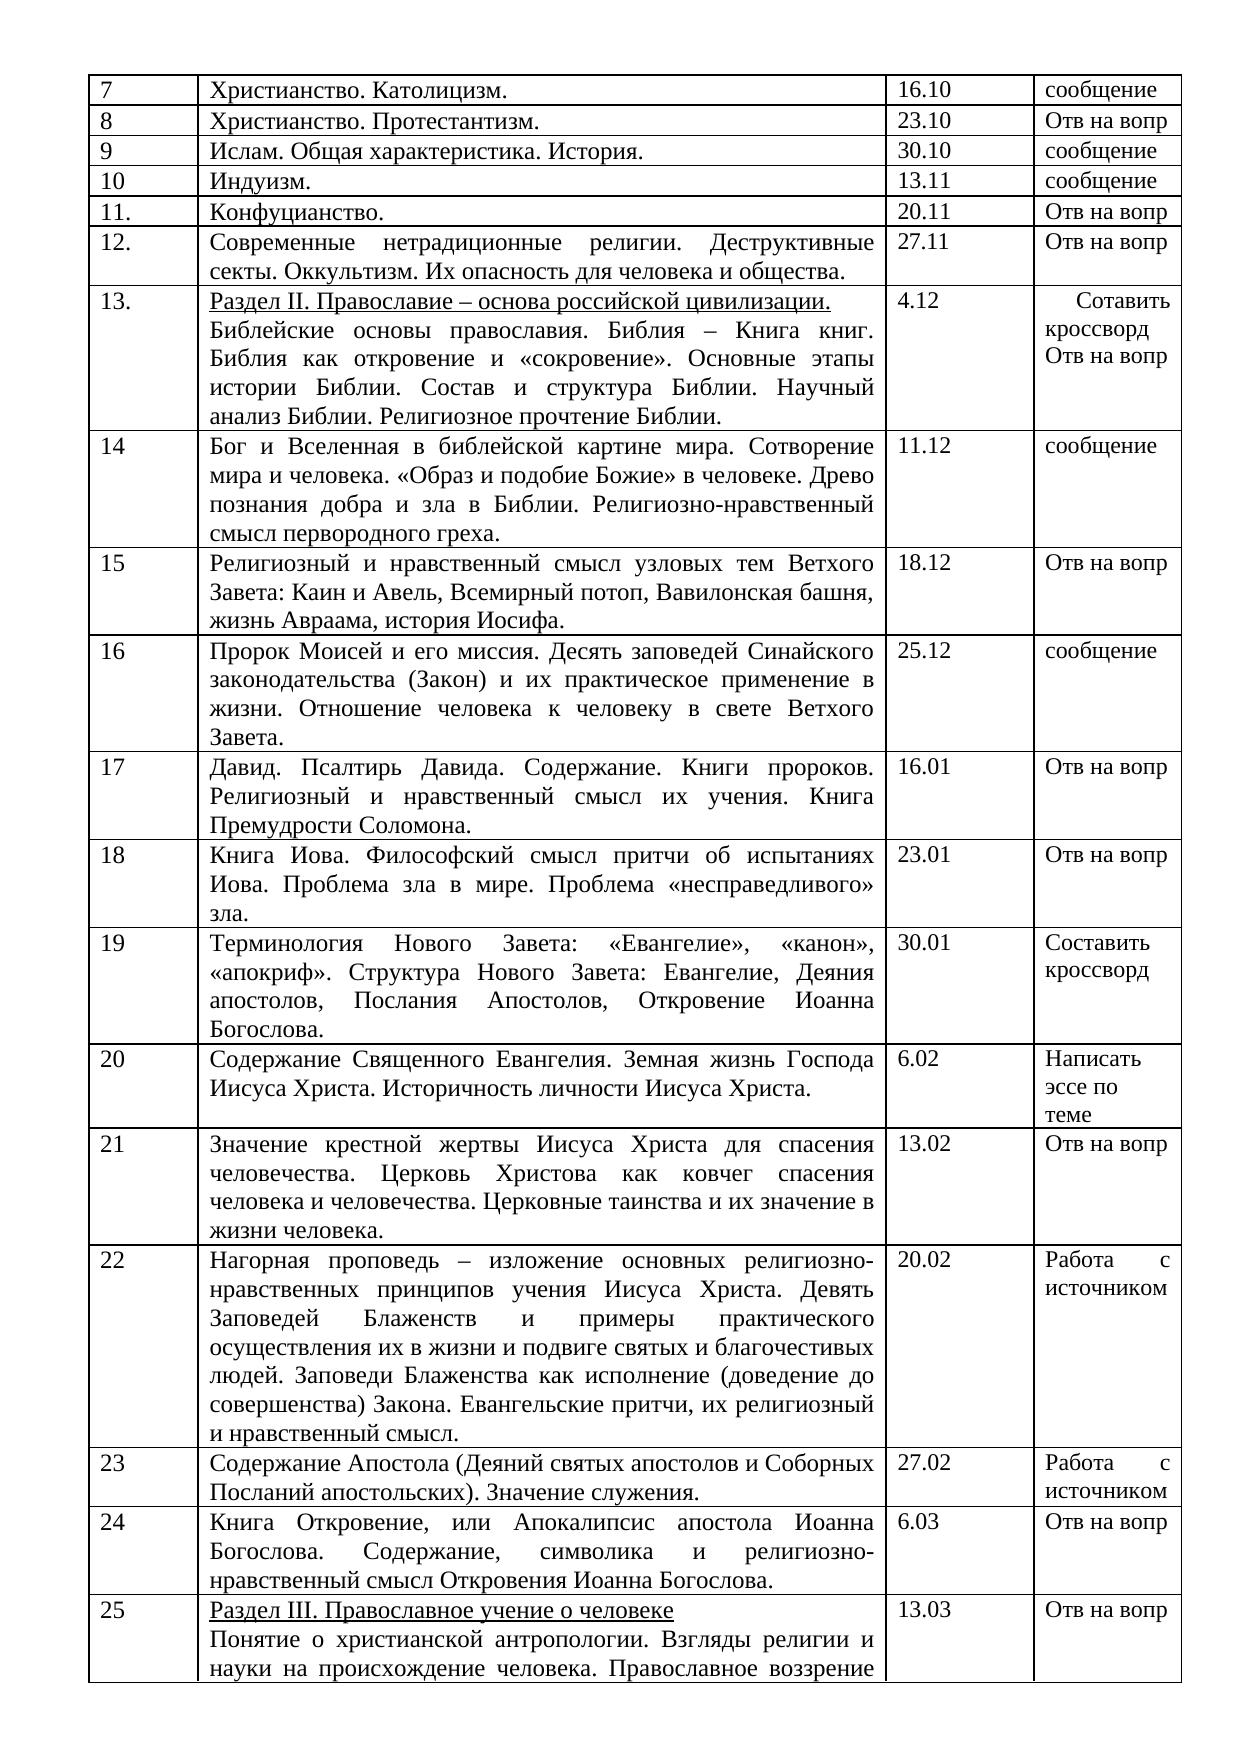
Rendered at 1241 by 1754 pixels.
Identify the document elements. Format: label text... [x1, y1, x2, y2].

table_cell сообщение [1035, 76, 1181, 104]
table_cell Работа с источником [1035, 1246, 1181, 1447]
table_cell 11.12 [887, 431, 1033, 546]
table_cell 4.12 [887, 286, 1033, 430]
table_cell Написать эссе по теме [1035, 1045, 1181, 1127]
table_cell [199, 1595, 885, 1681]
table_cell Конфуцианство. [199, 197, 885, 225]
table_cell Религиозный и нравственный смысл узловых тем Ветхого Завета: Каин и Авель, Всемирный потоп, Вавилонская башня, жизнь Авраама, история Иосифа. [199, 548, 885, 634]
table_cell 23.01 [887, 840, 1033, 926]
table_cell Христианство. Католицизм. [199, 76, 885, 104]
table_cell Содержание Священного Евангелия. Земная жизнь Господа Иисуса Христа. Историчность личности Иисуса Христа. [199, 1045, 885, 1127]
table_cell 13.03 [887, 1595, 1033, 1681]
table_cell 22 [90, 1246, 197, 1447]
table_cell Книга Откровение, или Апокалипсис апостола Иоанна Богослова. Содержание, символика и религиозно-нравственный смысл Откровения Иоанна Богослова. [199, 1507, 885, 1593]
table_cell 27.02 [887, 1448, 1033, 1506]
table_cell 16.01 [887, 752, 1033, 838]
table_cell 13. [90, 286, 197, 430]
table_cell 10 [90, 166, 197, 195]
table_cell 21 [90, 1129, 197, 1244]
table_cell 20.11 [887, 197, 1033, 225]
table_cell Значение крестной жертвы Иисуса Христа для спасения человечества. Церковь Христова как ковчег спасения человека и человечества. Церковные таинства и их значение в жизни человека. [199, 1129, 885, 1244]
table_cell Раздел II. Православие – основа российской цивилизации. Библейские основы православия. Библия – Книга книг. Библия как откровение и «сокровение». Основные этапы истории Библии. Состав и структура Библии. Научный анализ Библии. Религиозное прочтение Библии. [199, 286, 885, 430]
table_cell 20 [90, 1045, 197, 1127]
table_cell 17 [90, 752, 197, 838]
table_cell 18 [90, 840, 197, 926]
table_cell 20.02 [887, 1246, 1033, 1447]
table_cell 6.03 [887, 1507, 1033, 1593]
table_cell 23.10 [887, 106, 1033, 134]
table_cell Отв на вопр [1035, 752, 1181, 838]
table_cell Отв на вопр [1035, 1129, 1181, 1244]
table_cell 11. [90, 197, 197, 225]
table_cell 8 [90, 106, 197, 134]
table_cell 9 [90, 136, 197, 165]
table_cell 18.12 [887, 548, 1033, 634]
table_cell Сотавить кроссворд Отв на вопр [1035, 286, 1181, 430]
table_cell Отв на вопр [1035, 106, 1181, 134]
table_cell Отв на вопр [1035, 197, 1181, 225]
table_cell 19 [90, 928, 197, 1043]
table_cell Современные нетрадиционные религии. Деструктивные секты. Оккультизм. Их опасность для человека и общества. [199, 227, 885, 284]
table_cell Нагорная проповедь – изложение основных религиозно-нравственных принципов учения Иисуса Христа. Девять Заповедей Блаженств и примеры практического осуществления их в жизни и подвиге святых и благочестивых людей. Заповеди Блаженства как исполнение (доведение до совершенства) Закона. Евангельские притчи, их религиозный и нравственный смысл. [199, 1246, 885, 1447]
table_cell 30.01 [887, 928, 1033, 1043]
table_cell Содержание Апостола (Деяний святых апостолов и Соборных Посланий апостольских). Значение служения. [199, 1448, 885, 1506]
table_cell Пророк Моисей и его миссия. Десять заповедей Синайского законодательства (Закон) и их практическое применение в жизни. Отношение человека к человеку в свете Ветхого Завета. [199, 636, 885, 751]
table_cell 6.02 [887, 1045, 1033, 1127]
table_cell Отв на вопр [1035, 1595, 1181, 1681]
table_cell 12. [90, 227, 197, 284]
table_cell Отв на вопр [1035, 227, 1181, 284]
table_cell 27.11 [887, 227, 1033, 284]
table_cell Индуизм. [199, 166, 885, 195]
table_cell 16.10 [887, 76, 1033, 104]
table_cell Отв на вопр [1035, 840, 1181, 926]
table_cell 15 [90, 548, 197, 634]
table_cell Книга Иова. Философский смысл притчи об испытаниях Иова. Проблема зла в мире. Проблема «несправедливого» зла. [199, 840, 885, 926]
table_cell 7 [90, 76, 197, 104]
table_cell сообщение [1035, 636, 1181, 751]
table_cell 13.02 [887, 1129, 1033, 1244]
table_cell Составить кроссворд [1035, 928, 1181, 1043]
table_cell Христианство. Протестантизм. [199, 106, 885, 134]
table_cell Давид. Псалтирь Давида. Содержание. Книги пророков. Религиозный и нравственный смысл их учения. Книга Премудрости Соломона. [199, 752, 885, 838]
table_cell 13.11 [887, 166, 1033, 195]
table_cell 25.12 [887, 636, 1033, 751]
table_cell 24 [90, 1507, 197, 1593]
table_cell Ислам. Общая характеристика. История. [199, 136, 885, 165]
table_cell 25 [90, 1595, 197, 1681]
table_cell Бог и Вселенная в библейской картине мира. Сотворение мира и человека. «Образ и подобие Божие» в человеке. Древо познания добра и зла в Библии. Религиозно-нравственный смысл первородного греха. [199, 431, 885, 546]
table_cell 16 [90, 636, 197, 751]
table_cell Терминология Нового Завета: «Евангелие», «канон», «апокриф». Структура Нового Завета: Евангелие, Деяния апостолов, Послания Апостолов, Откровение Иоанна Богослова. [199, 928, 885, 1043]
table_cell Отв на вопр [1035, 1507, 1181, 1593]
table_cell 14 [90, 431, 197, 546]
table_cell сообщение [1035, 136, 1181, 165]
table_cell Отв на вопр [1035, 548, 1181, 634]
table_cell сообщение [1035, 431, 1181, 546]
table_cell 23 [90, 1448, 197, 1506]
table_cell 30.10 [887, 136, 1033, 165]
table_cell Работа с источником [1035, 1448, 1181, 1506]
table_cell сообщение [1035, 166, 1181, 195]
